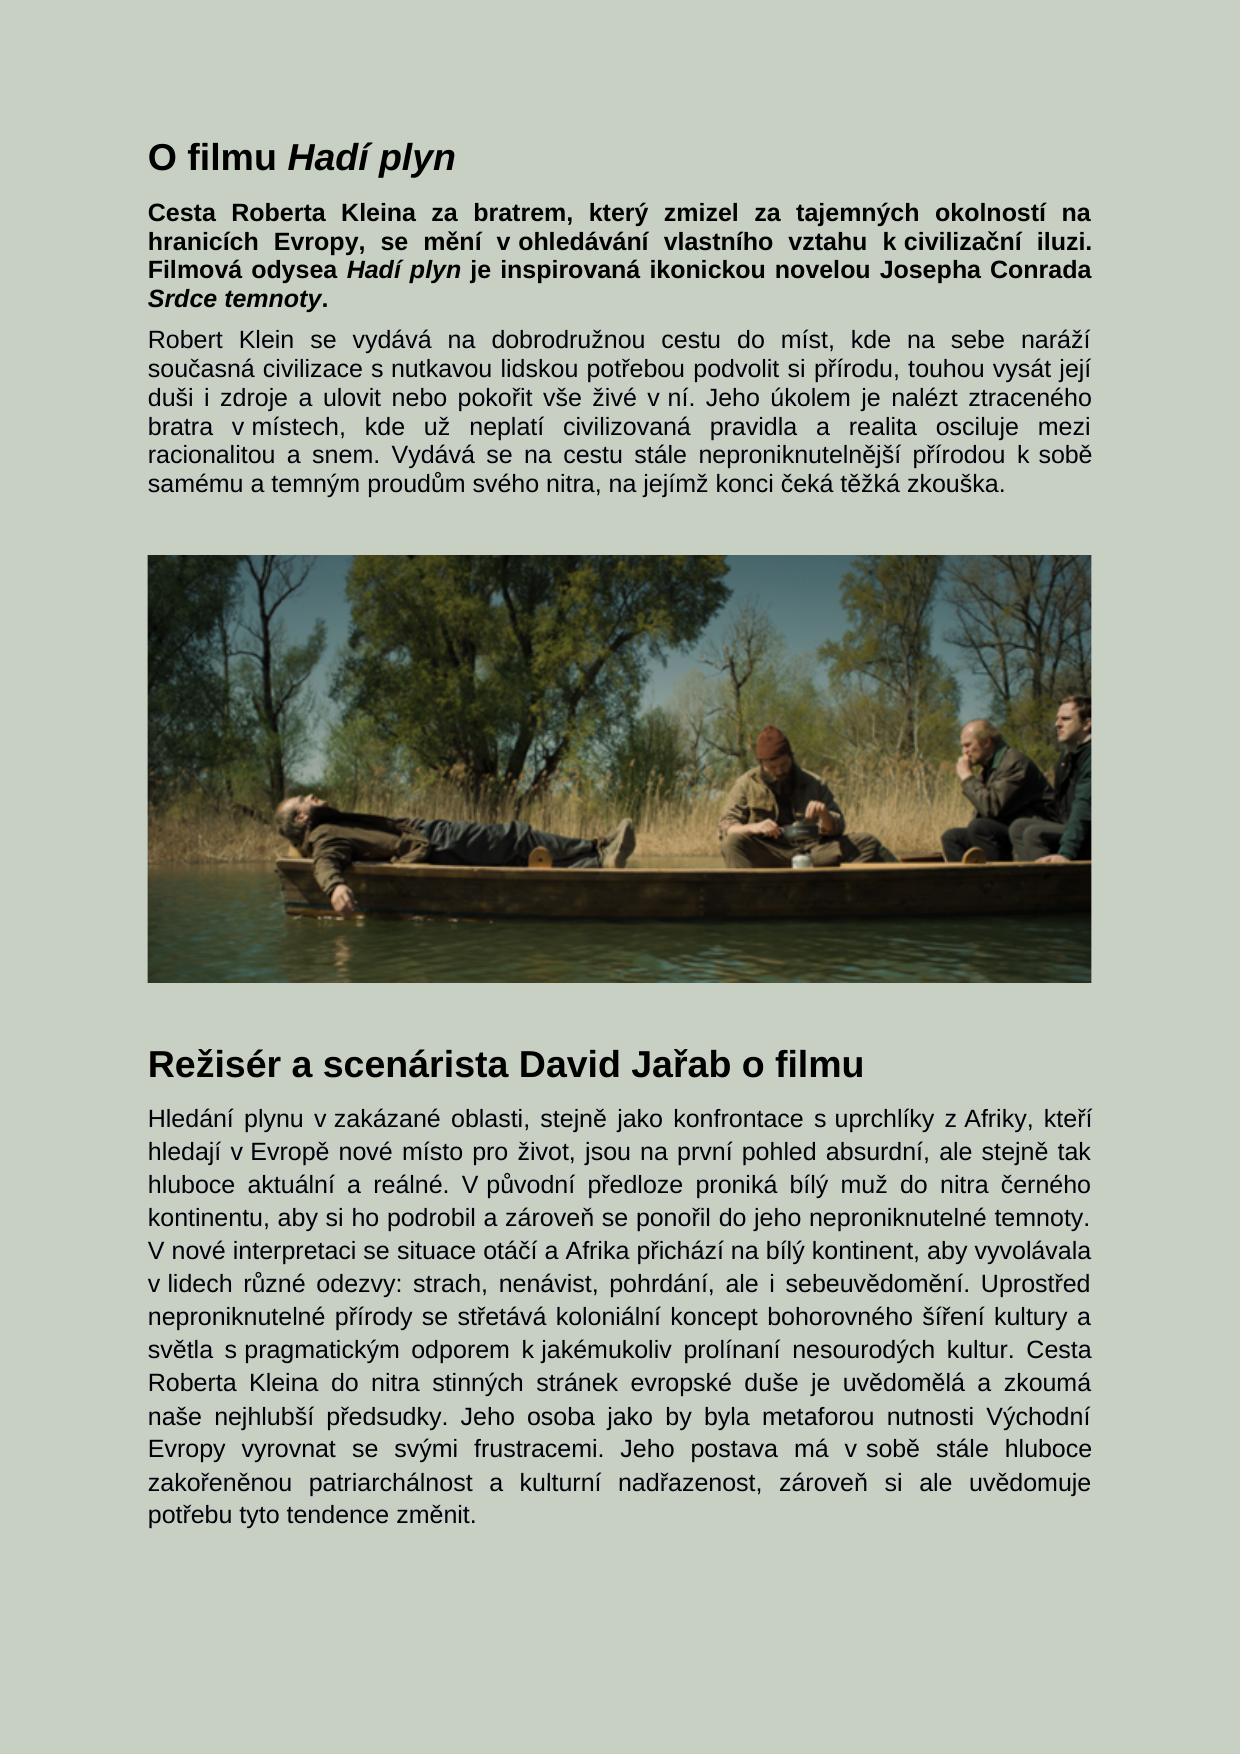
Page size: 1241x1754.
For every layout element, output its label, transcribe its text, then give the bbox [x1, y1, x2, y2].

picture [147, 555, 1092, 983]
text Režisér a scenárista David Jařab o filmu [148, 1042, 1092, 1085]
text Hledání plynu v zakázané oblasti, stejně jako konfrontace s uprchlíky z Afriky, kteří hledají v Evropě nové místo pro život, jsou na první pohled absurdní, ale stejně tak hluboce aktuální a reálné. V původní předloze proniká bílý muž do nitra černého kontinentu, aby si ho podrobil a zároveň se ponořil do jeho neproniknutelné temnoty. V nové interpretaci se situace otáčí a Afrika přichází na bílý kontinent, aby vyvolávala v lidech různé odezvy: strach, nenávist, pohrdání, ale i sebeuvědomění. Uprostřed neproniknutelné přírody se střetává koloniální koncept bohorovného šíření kultury a světla s pragmatickým odporem k jakémukoliv prolínaní nesourodých kultur. Cesta Roberta Kleina do nitra stinných stránek evropské duše je uvědomělá a zkoumá naše nejhlubší předsudky. Jeho osoba jako by byla metaforou nutnosti Východní Evropy vyrovnat se svými frustracemi. Jeho postava má v sobě stále hluboce zakořeněnou patriarchálnost a kulturní nadřazenost, zároveň si ale uvědomuje potřebu tyto tendence změnit. [148, 1104, 1092, 1529]
text Robert Klein se vydává na dobrodružnou cestu do míst, kde na sebe naráží současná civilizace s nutkavou lidskou potřebou podvolit si přírodu, touhou vysát její duši i zdroje a ulovit nebo pokořit vše živé v ní. Jeho úkolem je nalézt ztraceného bratra v místech, kde už neplatí civilizovaná pravidla a realita osciluje mezi racionalitou a snem. Vydává se na cestu stále neproniknutelnější přírodou k sobě samému a temným proudům svého nitra, na jejímž konci čeká těžká zkouška. [148, 325, 1092, 498]
text O filmu Hadí plyn [148, 136, 1092, 179]
text Cesta Roberta Kleina za bratrem, který zmizel za tajemných okolností na hranicích Evropy, se mění v ohledávání vlastního vztahu k civilizační iluzi. Filmová odysea Hadí plyn je inspirovaná ikonickou novelou Josepha Conrada Srdce temnoty. [148, 198, 1092, 313]
